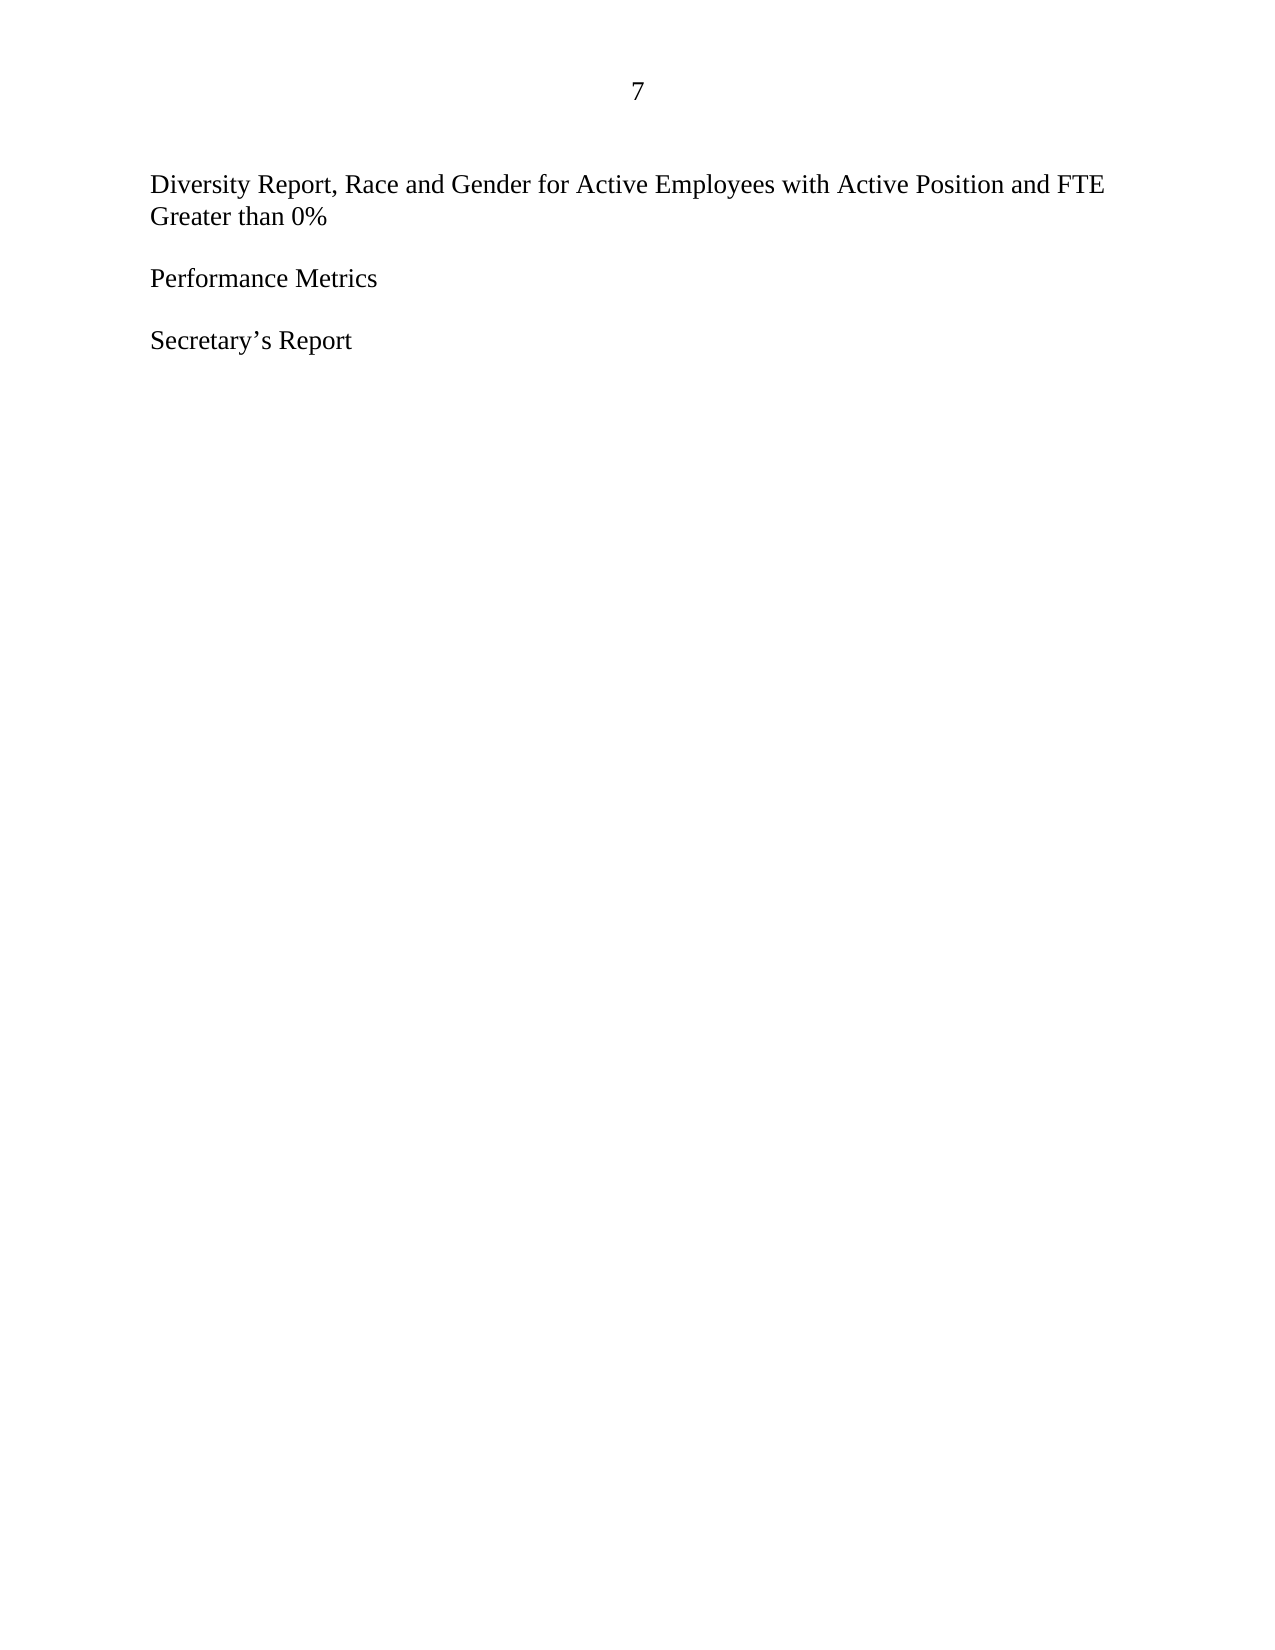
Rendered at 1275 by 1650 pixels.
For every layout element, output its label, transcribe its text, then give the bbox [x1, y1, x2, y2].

text Diversity Report, Race and Gender for Active Employees with Active Position and FTE Greater than 0% [150, 168, 1125, 231]
text Performance Metrics [150, 262, 1125, 293]
text Secretary’s Report [150, 324, 1125, 355]
